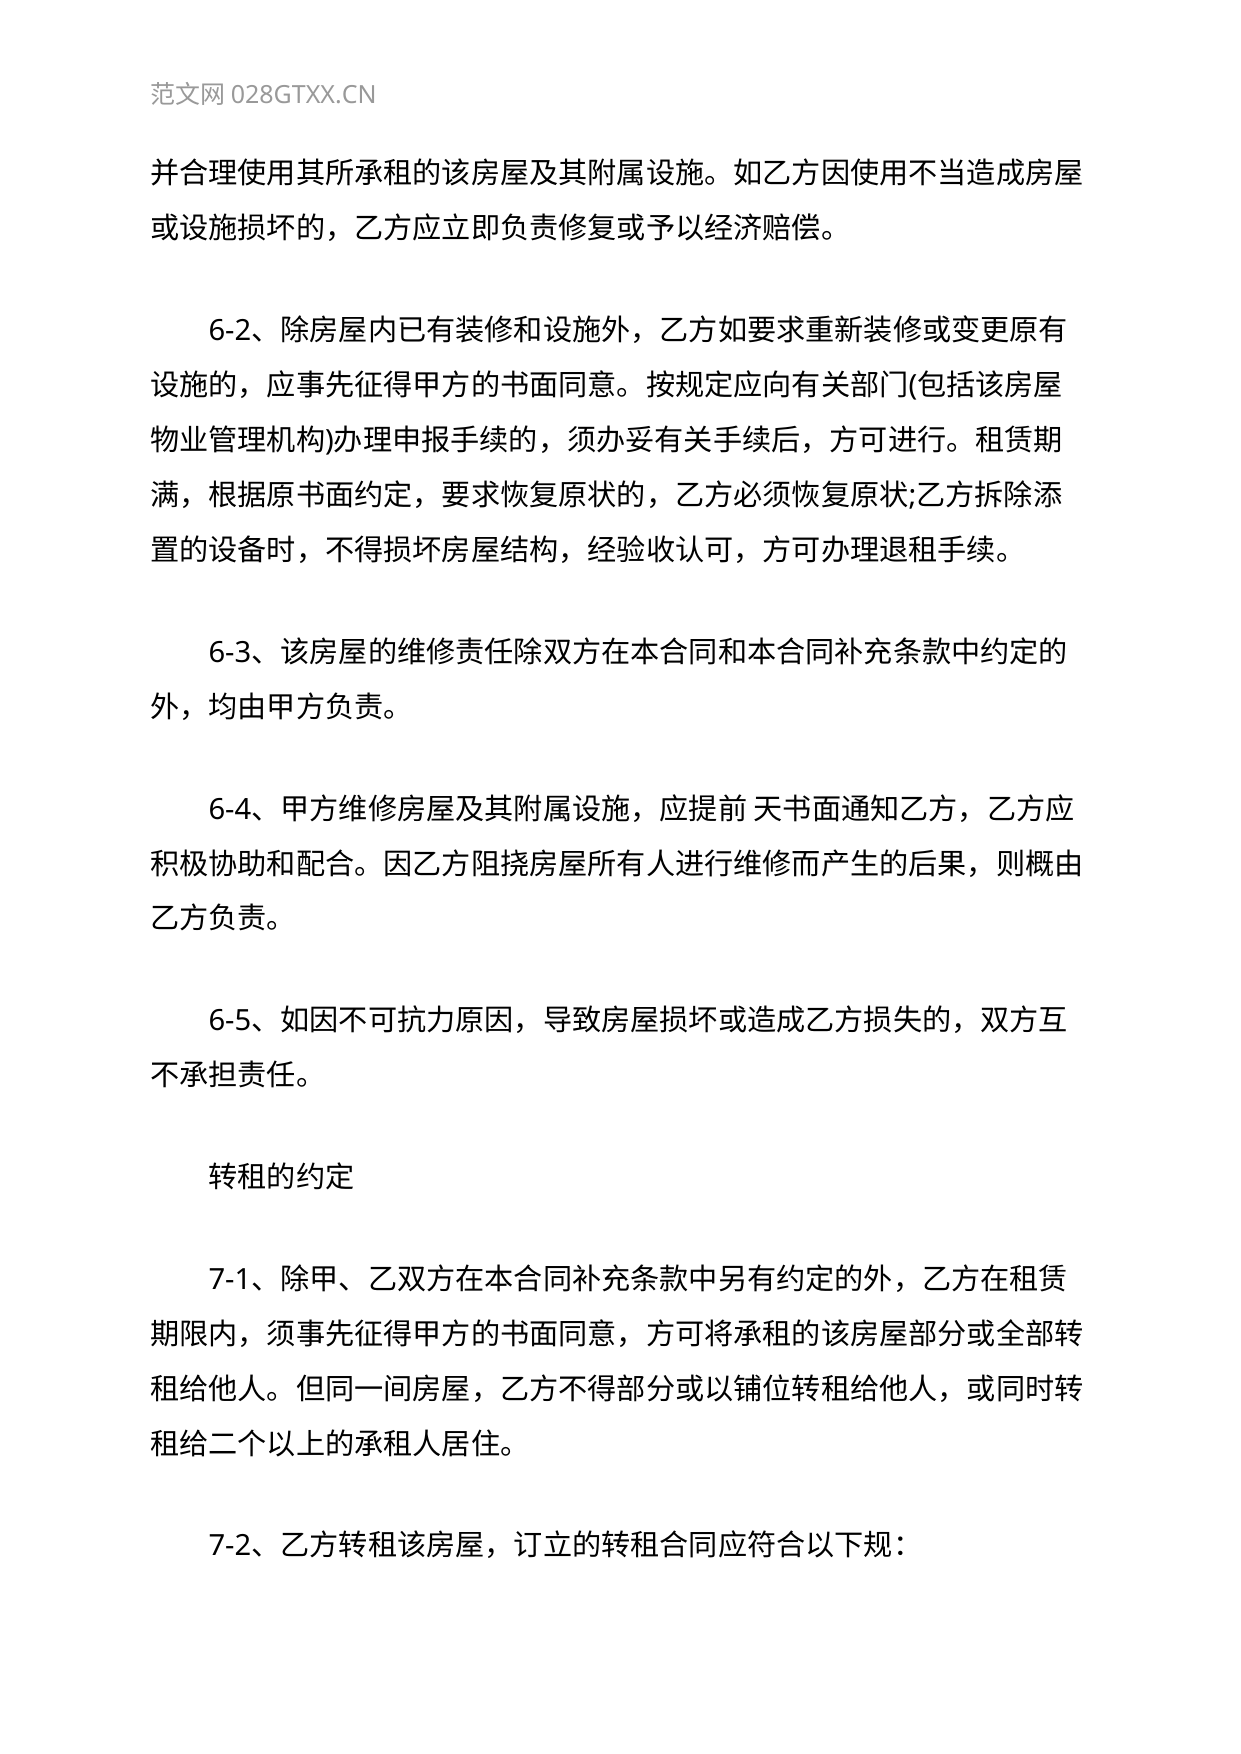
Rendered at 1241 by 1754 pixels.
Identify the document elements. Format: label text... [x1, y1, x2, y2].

text 6-2、除房屋内已有装修和设施外，乙方如要求重新装修或变更原有设施的，应事先征得甲方的书面同意。按规定应向有关部门(包括该房屋物业管理机构)办理申报手续的，须办妥有关手续后，方可进行。租赁期满，根据原书面约定，要求恢复原状的，乙方必须恢复原状;乙方拆除添置的设备时，不得损坏房屋结构，经验收认可，方可办理退租手续。 [150, 307, 1090, 569]
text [150, 150, 1090, 247]
text 6-3、该房屋的维修责任除双方在本合同和本合同补充条款中约定的外，均由甲方负责。 [150, 628, 1090, 726]
text 7-2、乙方转租该房屋，订立的转租合同应符合以下规： [150, 1522, 1090, 1564]
text 7-1、除甲、乙双方在本合同补充条款中另有约定的外，乙方在租赁期限内，须事先征得甲方的书面同意，方可将承租的该房屋部分或全部转租给他人。但同一间房屋，乙方不得部分或以铺位转租给他人，或同时转租给二个以上的承租人居住。 [150, 1255, 1090, 1462]
text 6-5、如因不可抗力原因，导致房屋损坏或造成乙方损失的，双方互不承担责任。 [150, 997, 1090, 1094]
text 转租的约定 [150, 1154, 1090, 1196]
text 6-4、甲方维修房屋及其附属设施，应提前 天书面通知乙方，乙方应积极协助和配合。因乙方阻挠房屋所有人进行维修而产生的后果，则概由乙方负责。 [150, 785, 1090, 937]
